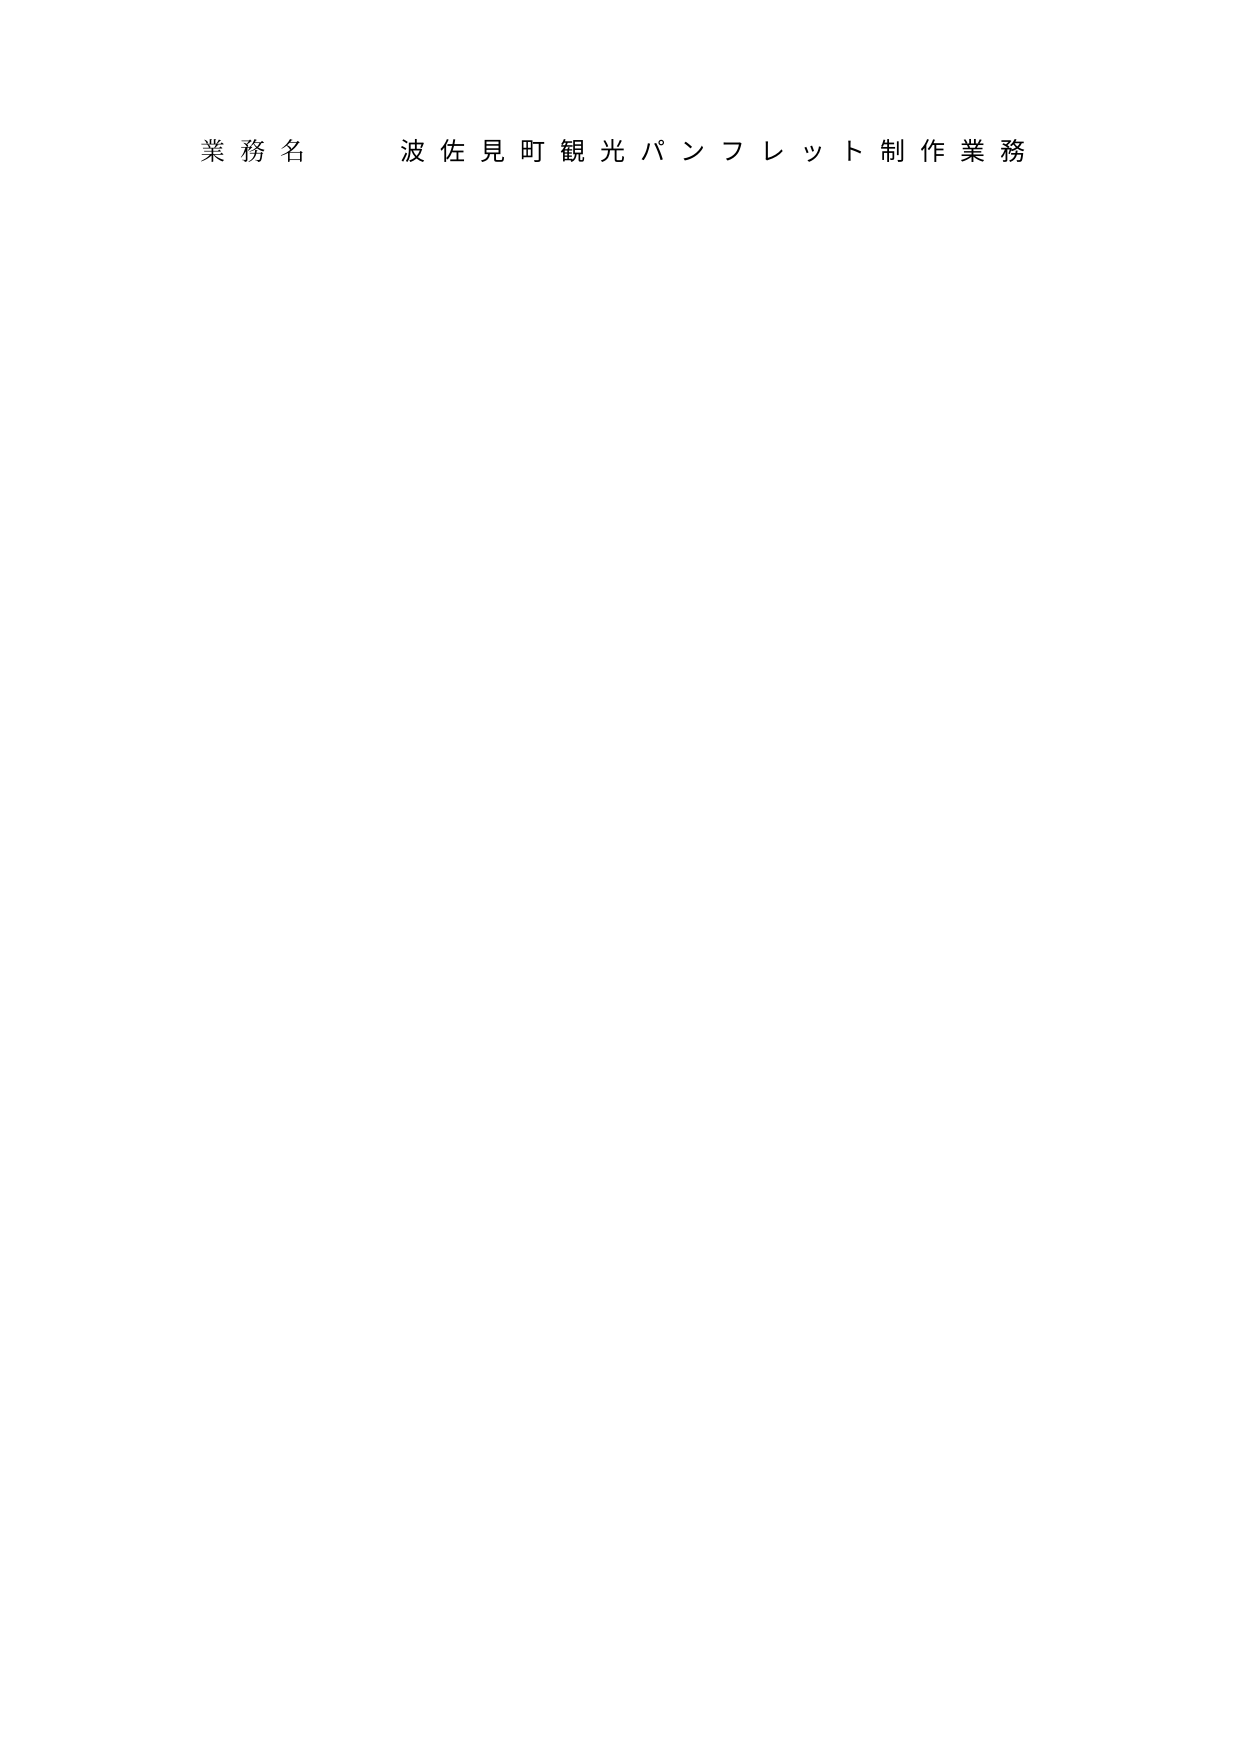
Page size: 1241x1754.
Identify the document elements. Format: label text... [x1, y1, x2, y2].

text 業務名 波佐見町観光パンフレット制作業務 [120, 119, 1120, 180]
